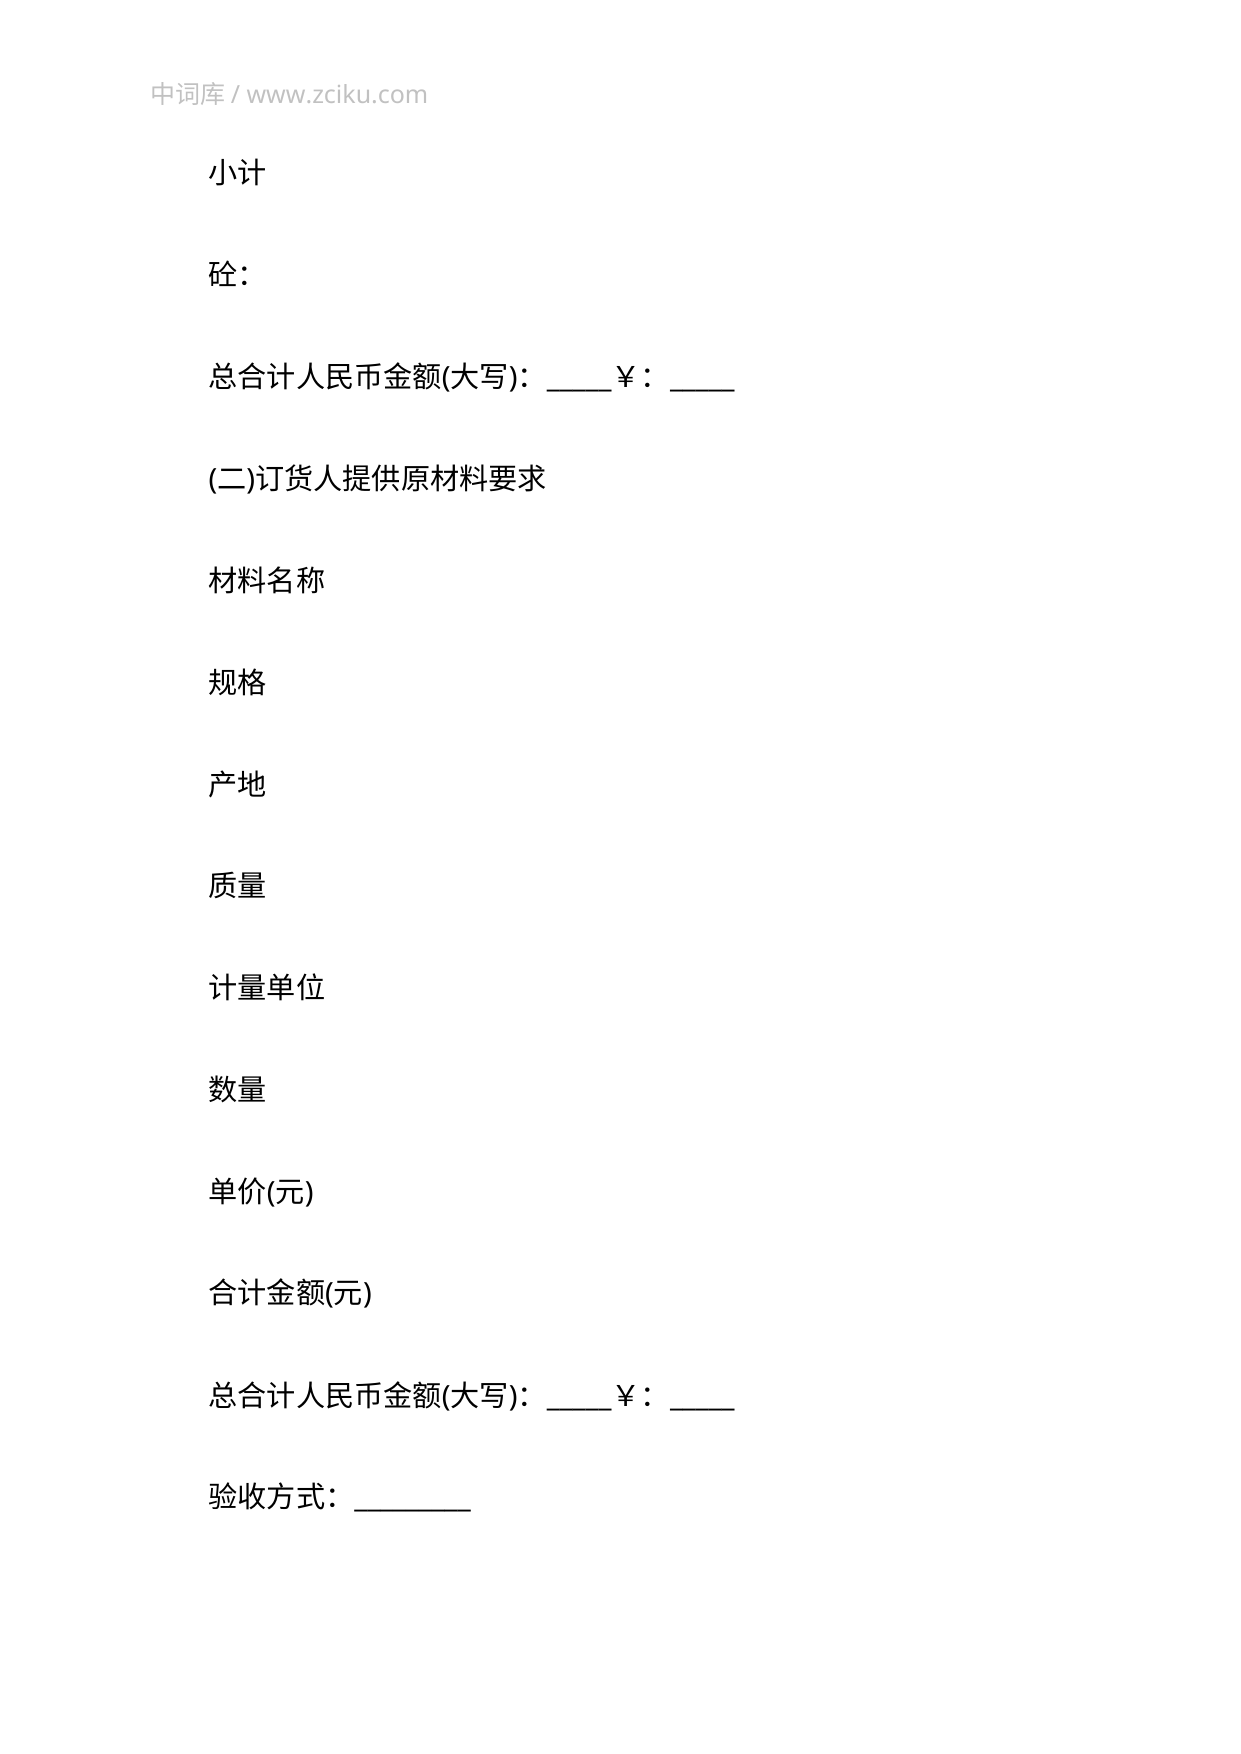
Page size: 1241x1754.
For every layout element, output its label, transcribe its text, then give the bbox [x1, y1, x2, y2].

text 总合计人民币金额(大写)：_____￥：_____ [150, 353, 1090, 396]
text 总合计人民币金额(大写)：_____￥：_____ [150, 1372, 1090, 1414]
text 数量 [150, 1066, 1090, 1109]
text 单价(元) [150, 1168, 1090, 1211]
text 合计金额(元) [150, 1270, 1090, 1312]
text (二)订货人提供原材料要求 [150, 456, 1090, 498]
text 验收方式：_________ [150, 1474, 1090, 1516]
text 计量单位 [150, 964, 1090, 1007]
text 材料名称 [150, 557, 1090, 600]
text 规格 [150, 659, 1090, 702]
text 产地 [150, 761, 1090, 803]
text 质量 [150, 863, 1090, 905]
text 小计 [150, 150, 1090, 192]
text 砼： [150, 252, 1090, 294]
